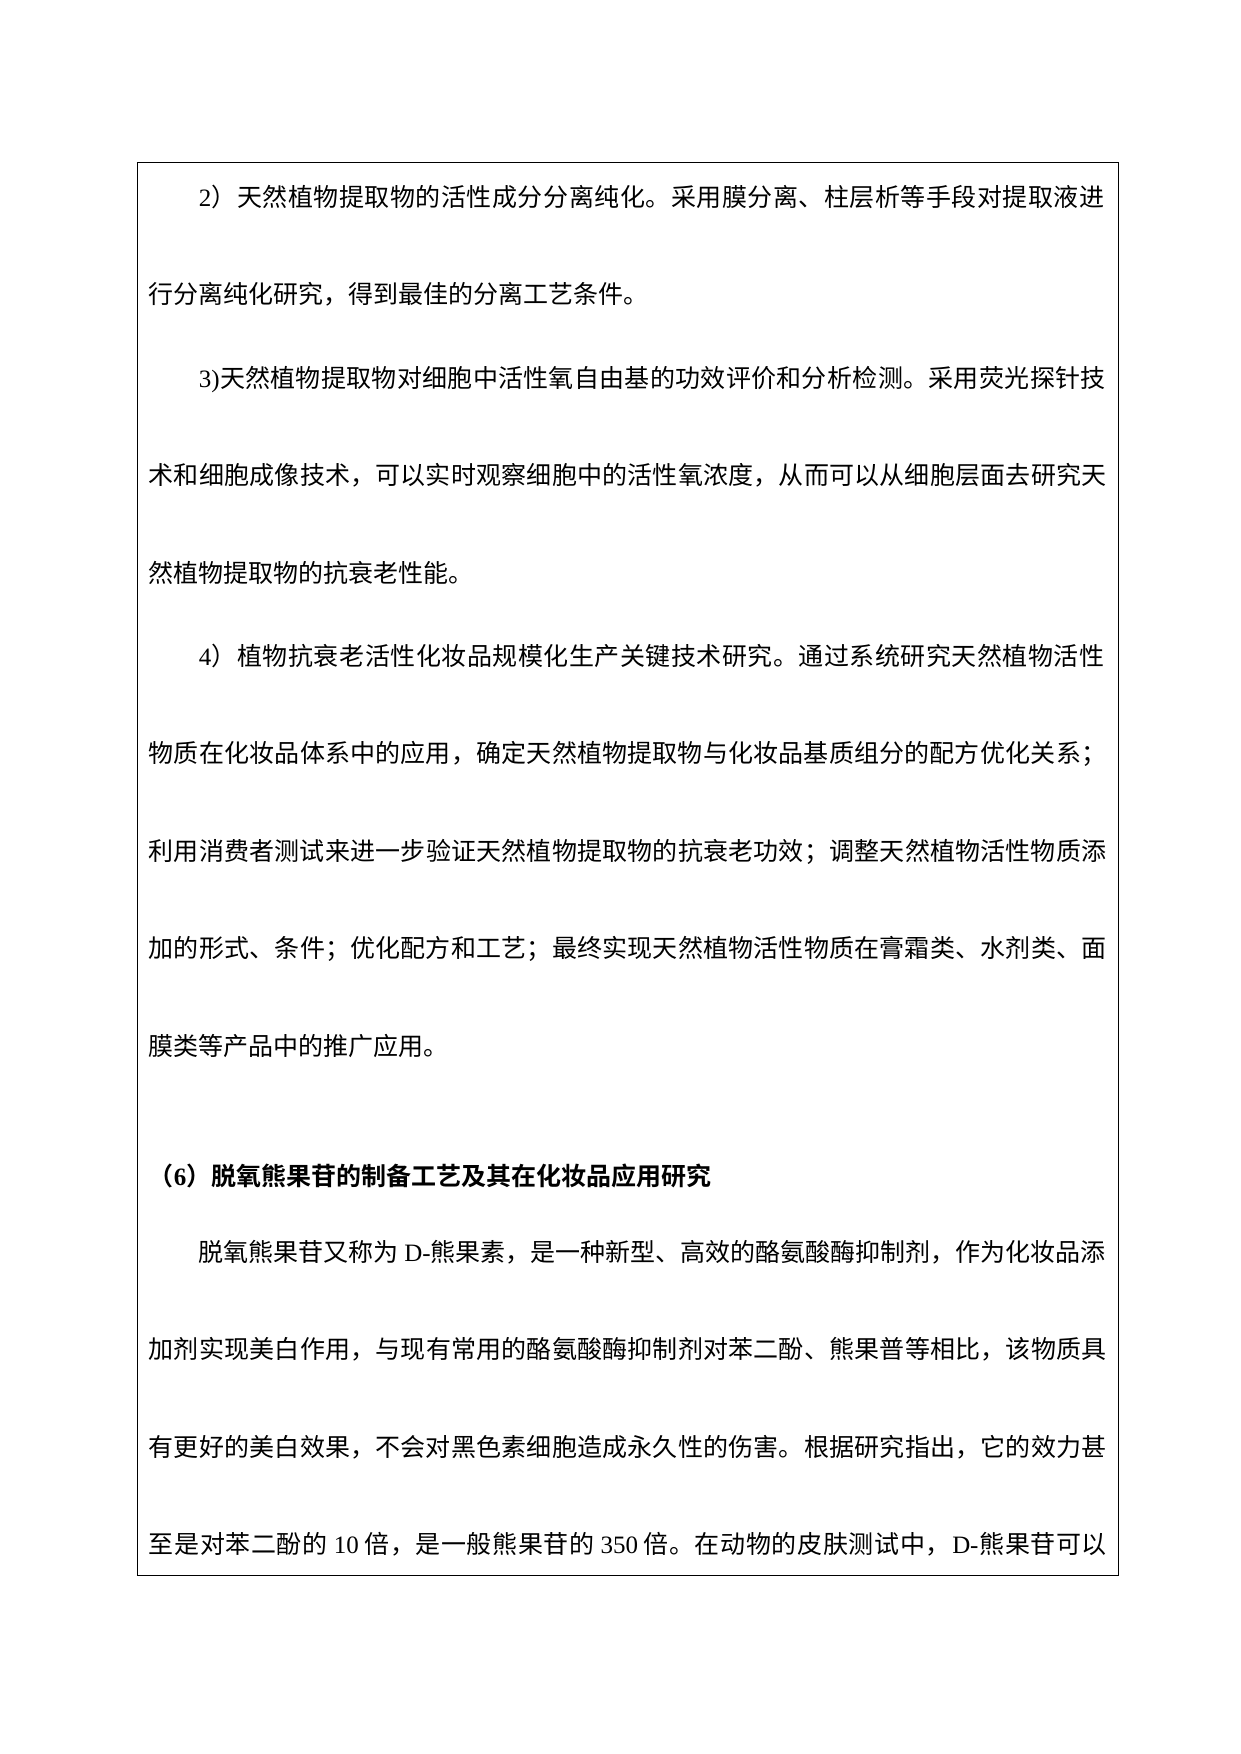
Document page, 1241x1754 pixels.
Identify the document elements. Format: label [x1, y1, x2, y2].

table_cell [138, 163, 1118, 1575]
